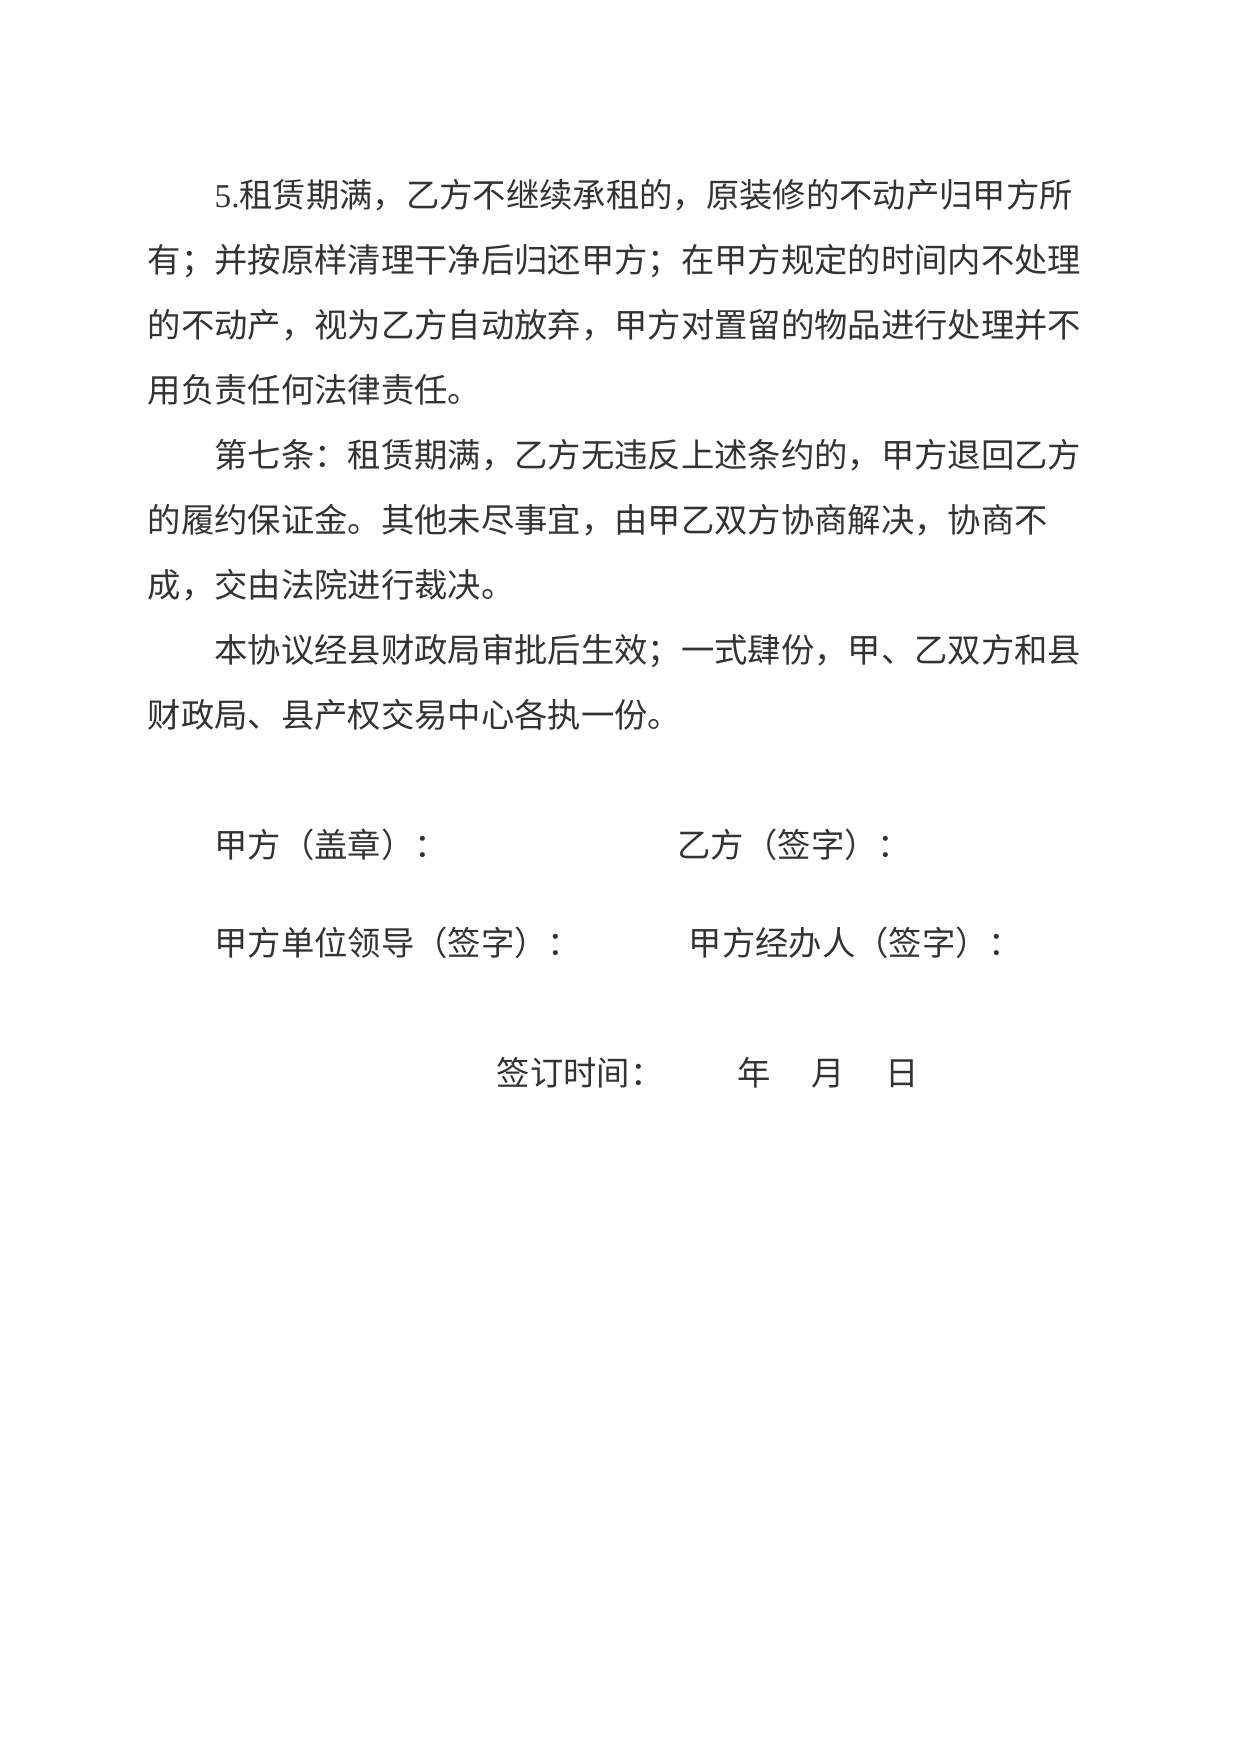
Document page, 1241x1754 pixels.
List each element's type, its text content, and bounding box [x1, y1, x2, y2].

text 5.租赁期满，乙方不继续承租的，原装修的不动产归甲方所有；并按原样清理干净后归还甲方；在甲方规定的时间内不处理的不动产，视为乙方自动放弃，甲方对置留的物品进行处理并不用负责任何法律责任。 [148, 160, 1093, 420]
text 本协议经县财政局审批后生效；一式肆份，甲、乙双方和县财政局、县产权交易中心各执一份。 [148, 615, 1093, 745]
text 签订时间： 年 月 日 [148, 1038, 1093, 1103]
text 甲方（盖章）： 乙方（签字）： [148, 810, 1093, 875]
text 第七条：租赁期满，乙方无违反上述条约的，甲方退回乙方的履约保证金。其他未尽事宜，由甲乙双方协商解决，协商不成，交由法院进行裁决。 [148, 420, 1093, 615]
text 甲方单位领导（签字）： 甲方经办人（签字）： [148, 908, 1093, 973]
